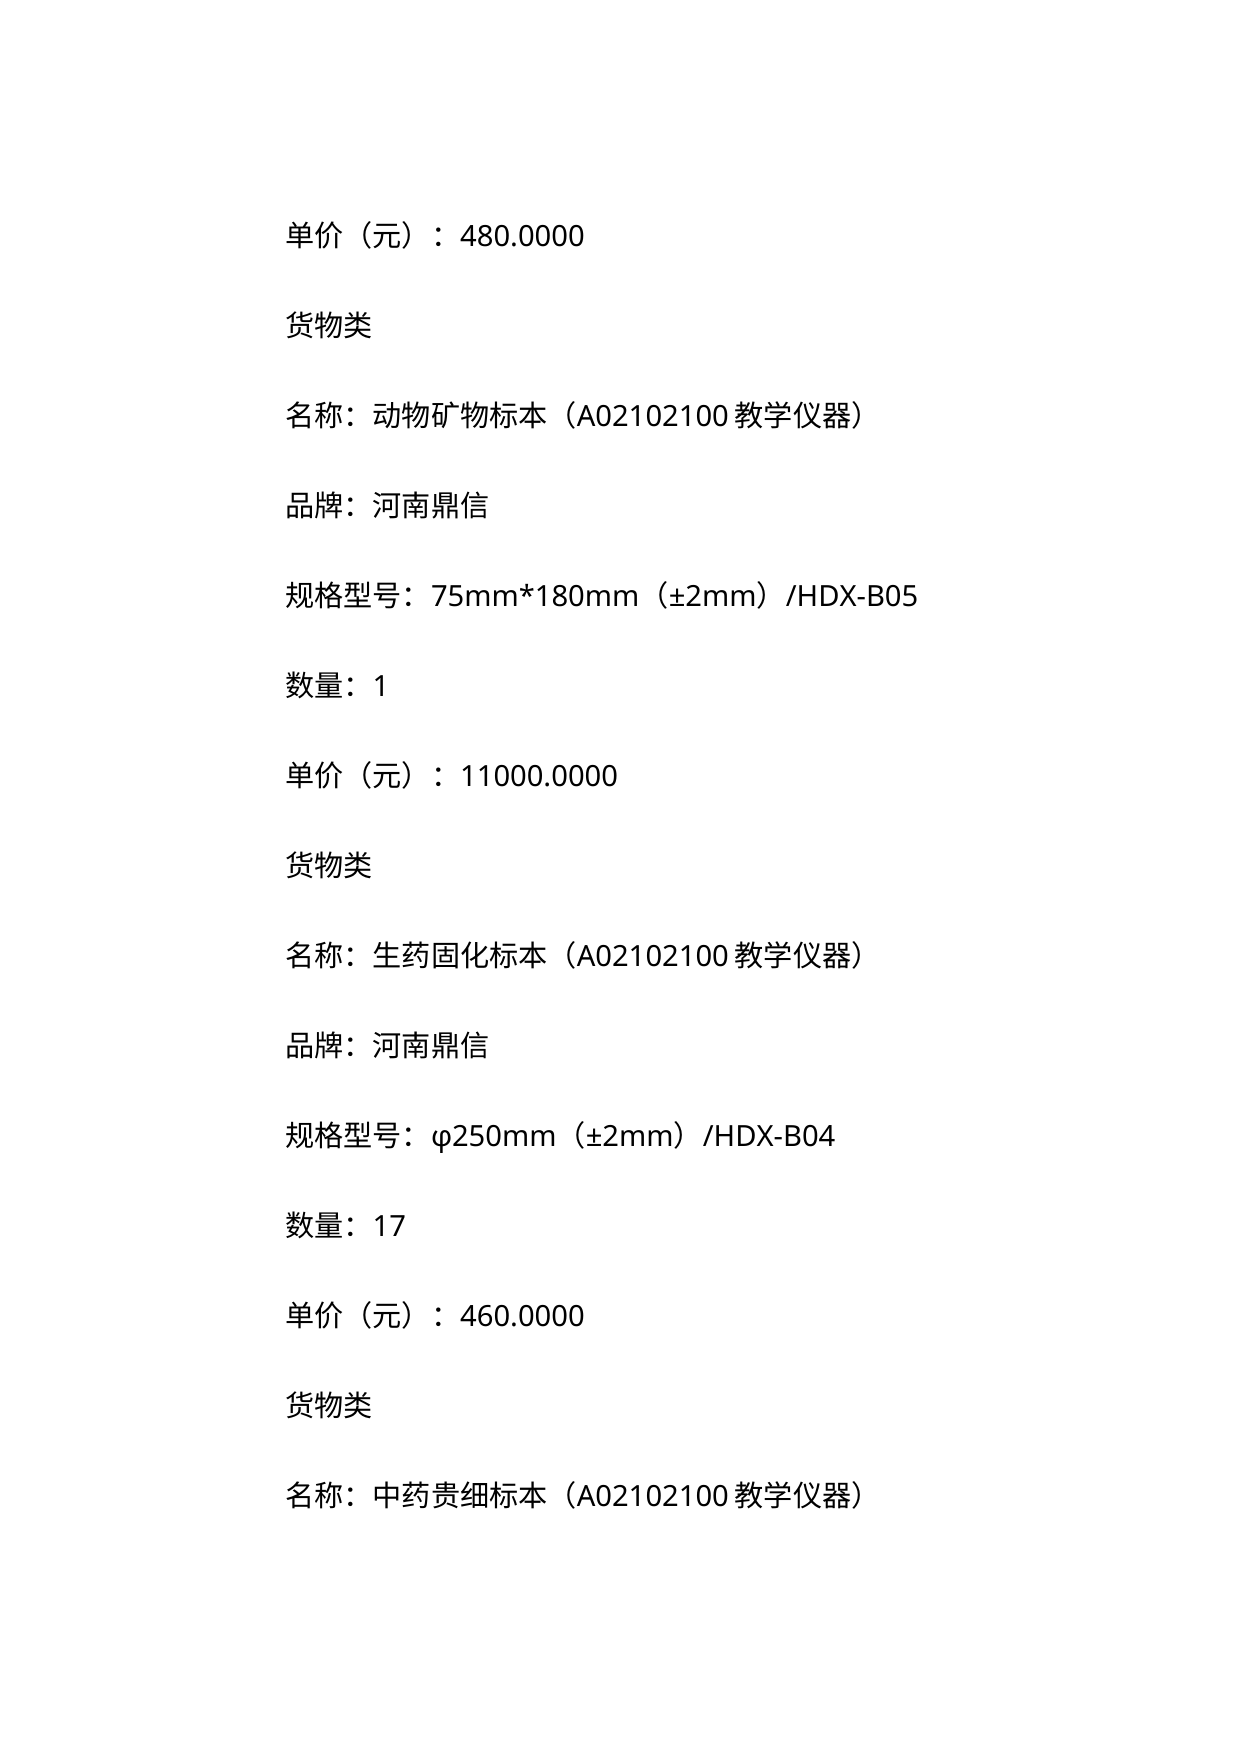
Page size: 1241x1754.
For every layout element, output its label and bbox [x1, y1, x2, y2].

table_header [188, 162, 1053, 1590]
